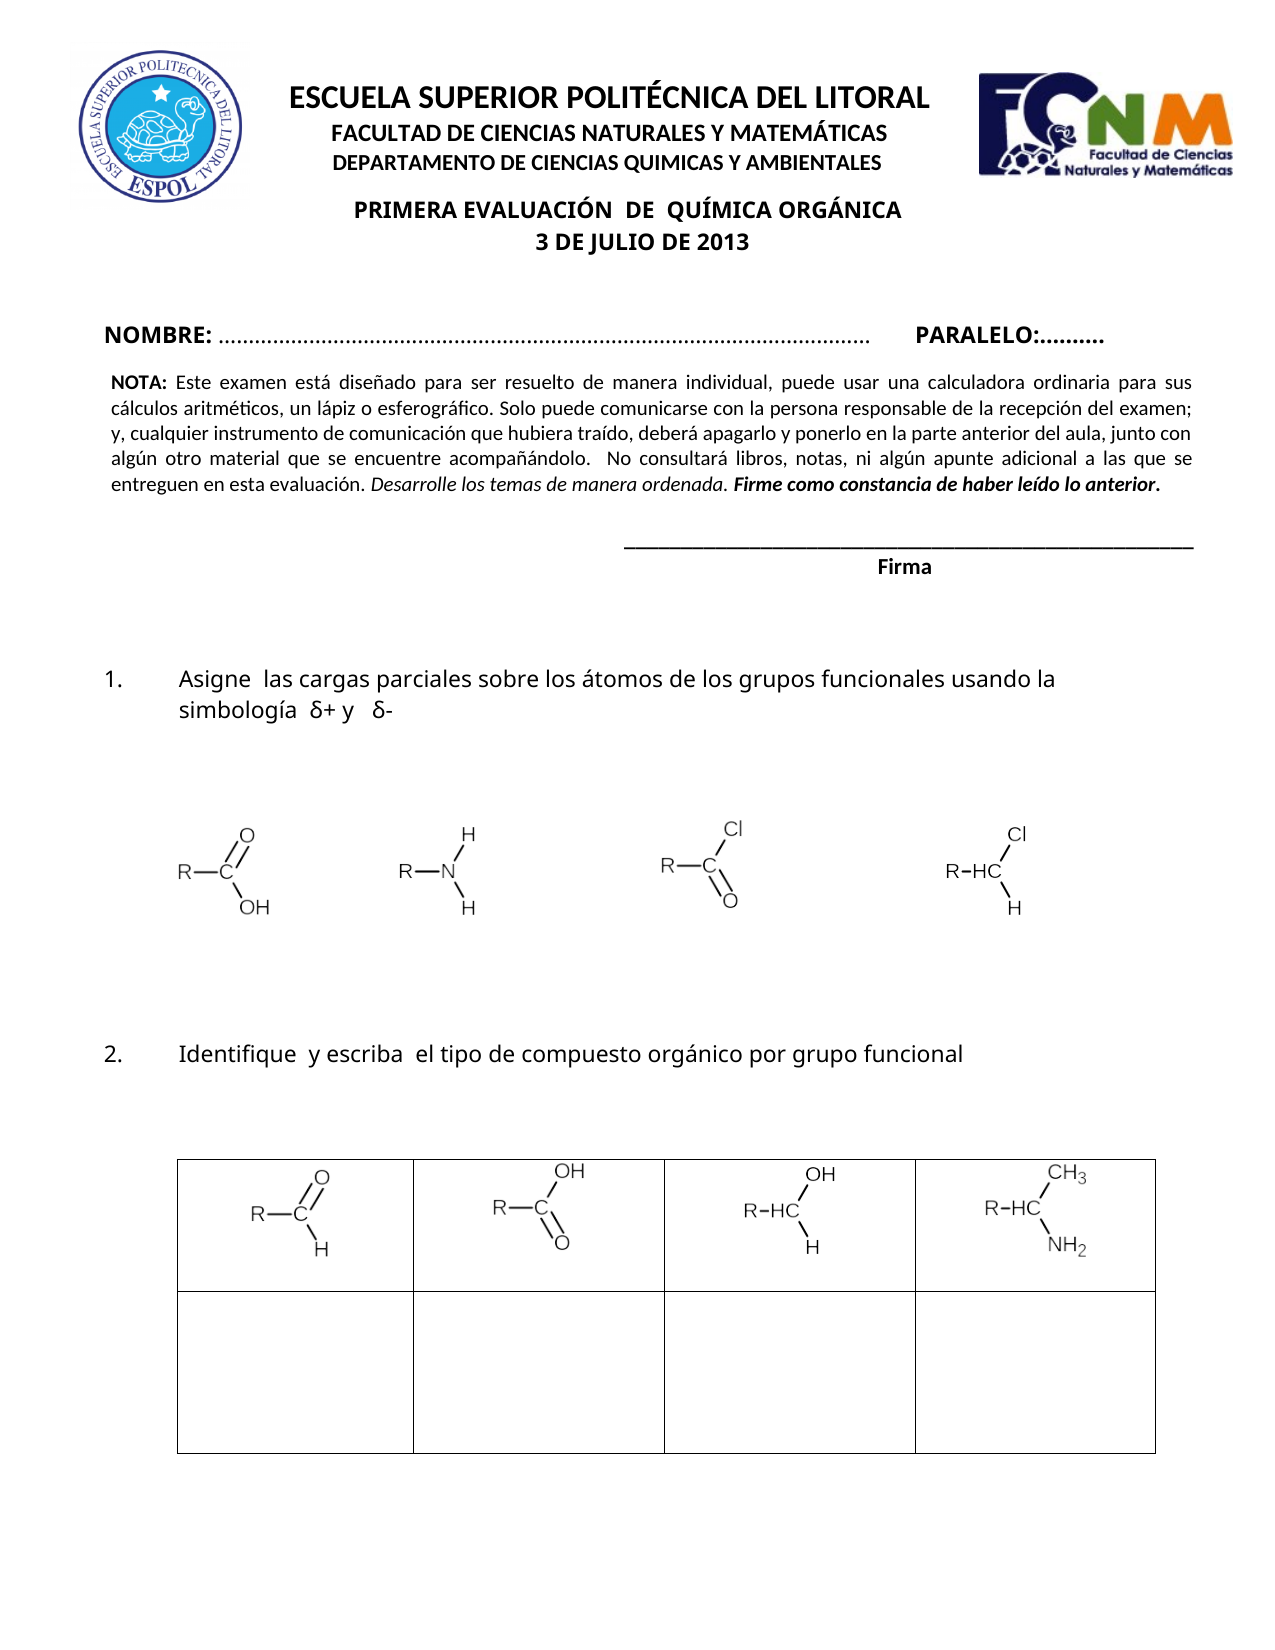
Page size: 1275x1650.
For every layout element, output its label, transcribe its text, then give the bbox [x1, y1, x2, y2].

text PRIMERA EVALUACIÓN DE QUÍMICA ORGÁNICA [103, 194, 1152, 226]
table_header [665, 1160, 915, 1291]
table_cell [665, 1292, 915, 1452]
text 3 DE JULIO DE 2013 [133, 226, 1152, 257]
list Asigne las cargas parciales sobre los átomos de los grupos funcionales usando la simbología δ+ y δ- [103, 663, 1152, 726]
picture [70, 42, 250, 210]
text NOMBRE: ……………………………………………………………………………………………… PARALELO:………. [103, 319, 1152, 351]
list Identifique y escriba el tipo de compuesto orgánico por grupo funcional [103, 1038, 1152, 1069]
table_cell [178, 1292, 413, 1452]
table_header [414, 1160, 664, 1291]
picture [979, 72, 1233, 178]
table_header [916, 1160, 1155, 1291]
table_cell [916, 1292, 1155, 1452]
table_header [178, 1160, 413, 1291]
table_cell [414, 1292, 664, 1452]
